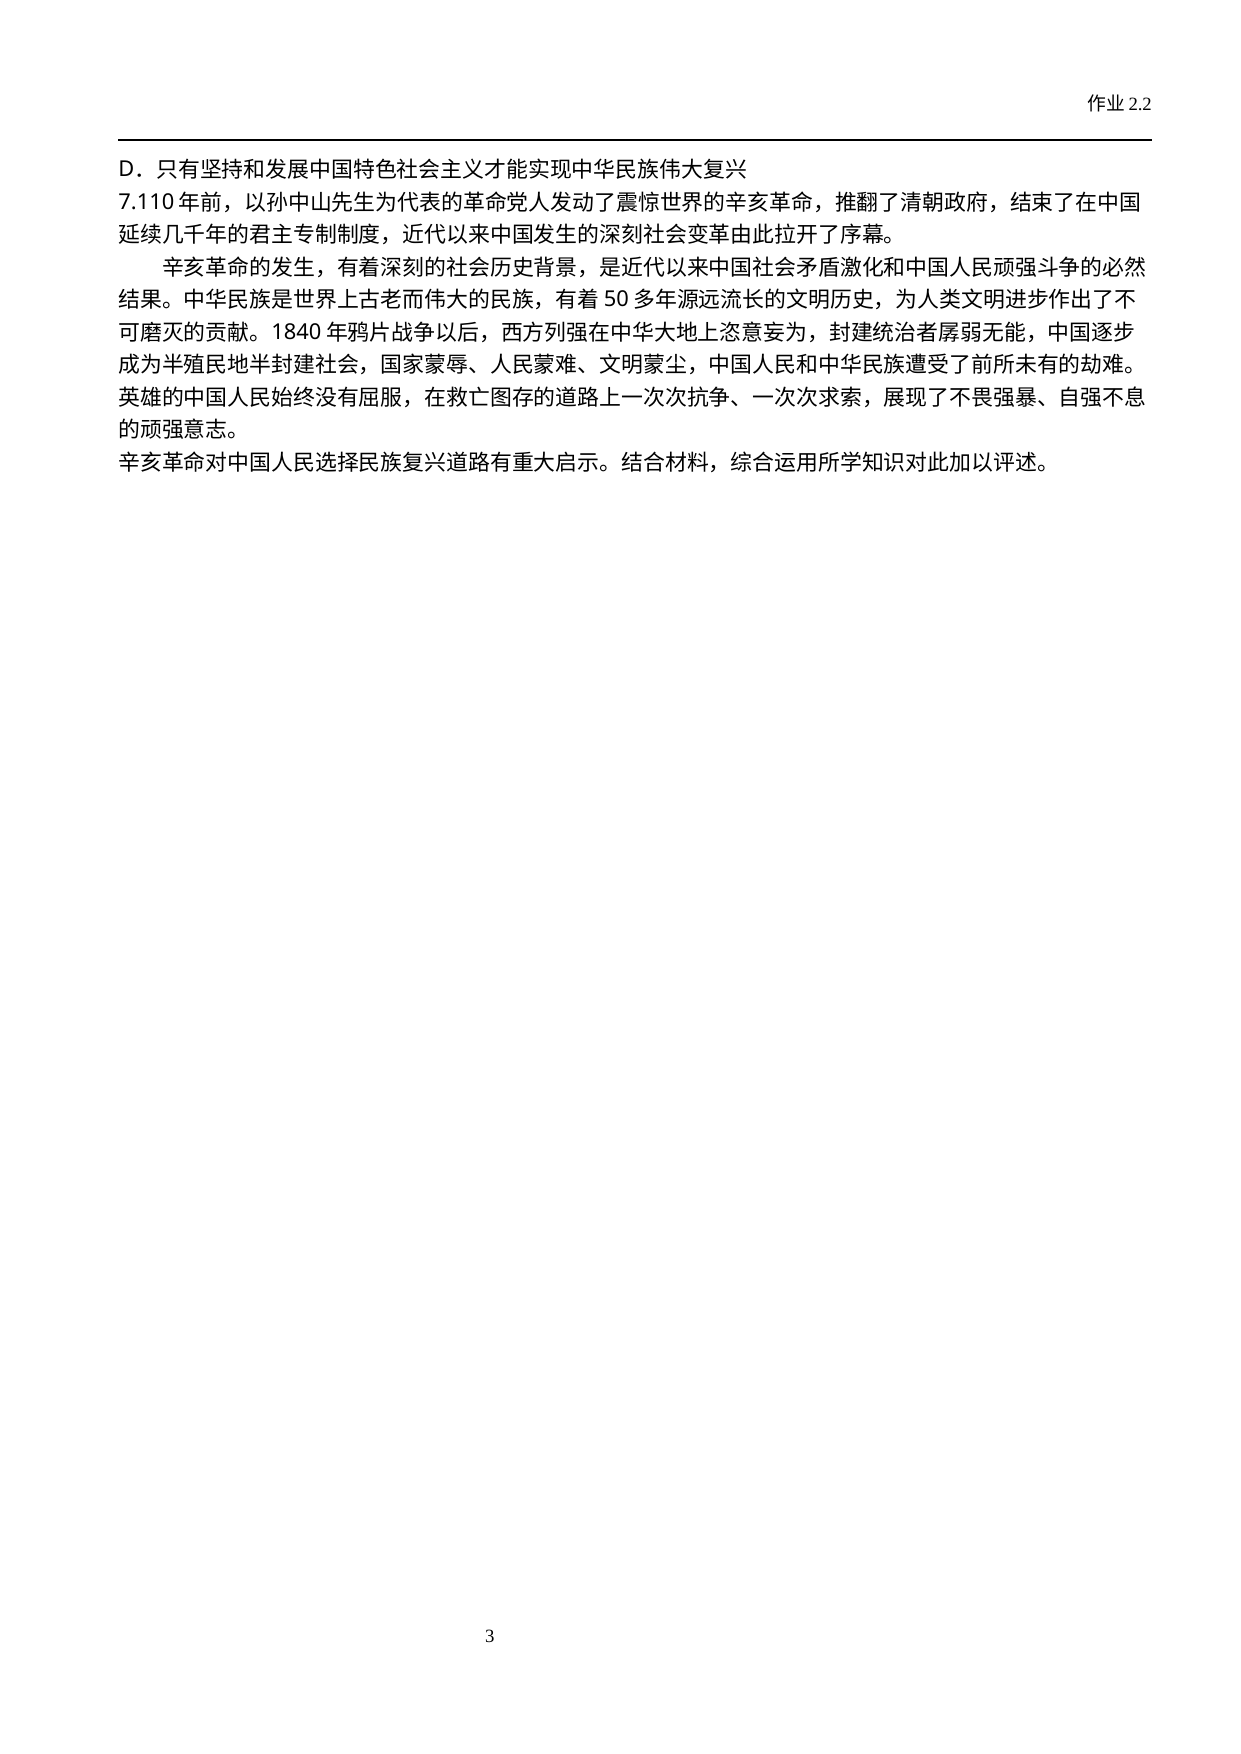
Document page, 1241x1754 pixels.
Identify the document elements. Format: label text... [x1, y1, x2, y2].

text 辛亥革命的发生，有着深刻的社会历史背景，是近代以来中国社会矛盾激化和中国人民顽强斗争的必然结果。中华民族是世界上古老而伟大的民族，有着50多年源远流长的文明历史，为人类文明进步作出了不可磨灭的贡献。1840年鸦片战争以后，西方列强在中华大地上恣意妄为，封建统治者孱弱无能，中国逐步成为半殖民地半封建社会，国家蒙辱、人民蒙难、文明蒙尘，中国人民和中华民族遭受了前所未有的劫难。英雄的中国人民始终没有屈服，在救亡图存的道路上一次次抗争、一次次求索，展现了不畏强暴、自强不息的顽强意志。 [118, 249, 1152, 444]
text 辛亥革命对中国人民选择民族复兴道路有重大启示。结合材料，综合运用所学知识对此加以评述。 [118, 444, 1152, 477]
text D．只有坚持和发展中国特色社会主义才能实现中华民族伟大复兴 [118, 152, 1152, 184]
text 7.110年前，以孙中山先生为代表的革命党人发动了震惊世界的辛亥革命，推翻了清朝政府，结束了在中国延续几千年的君主专制制度，近代以来中国发生的深刻社会变革由此拉开了序幕。 [118, 184, 1152, 249]
